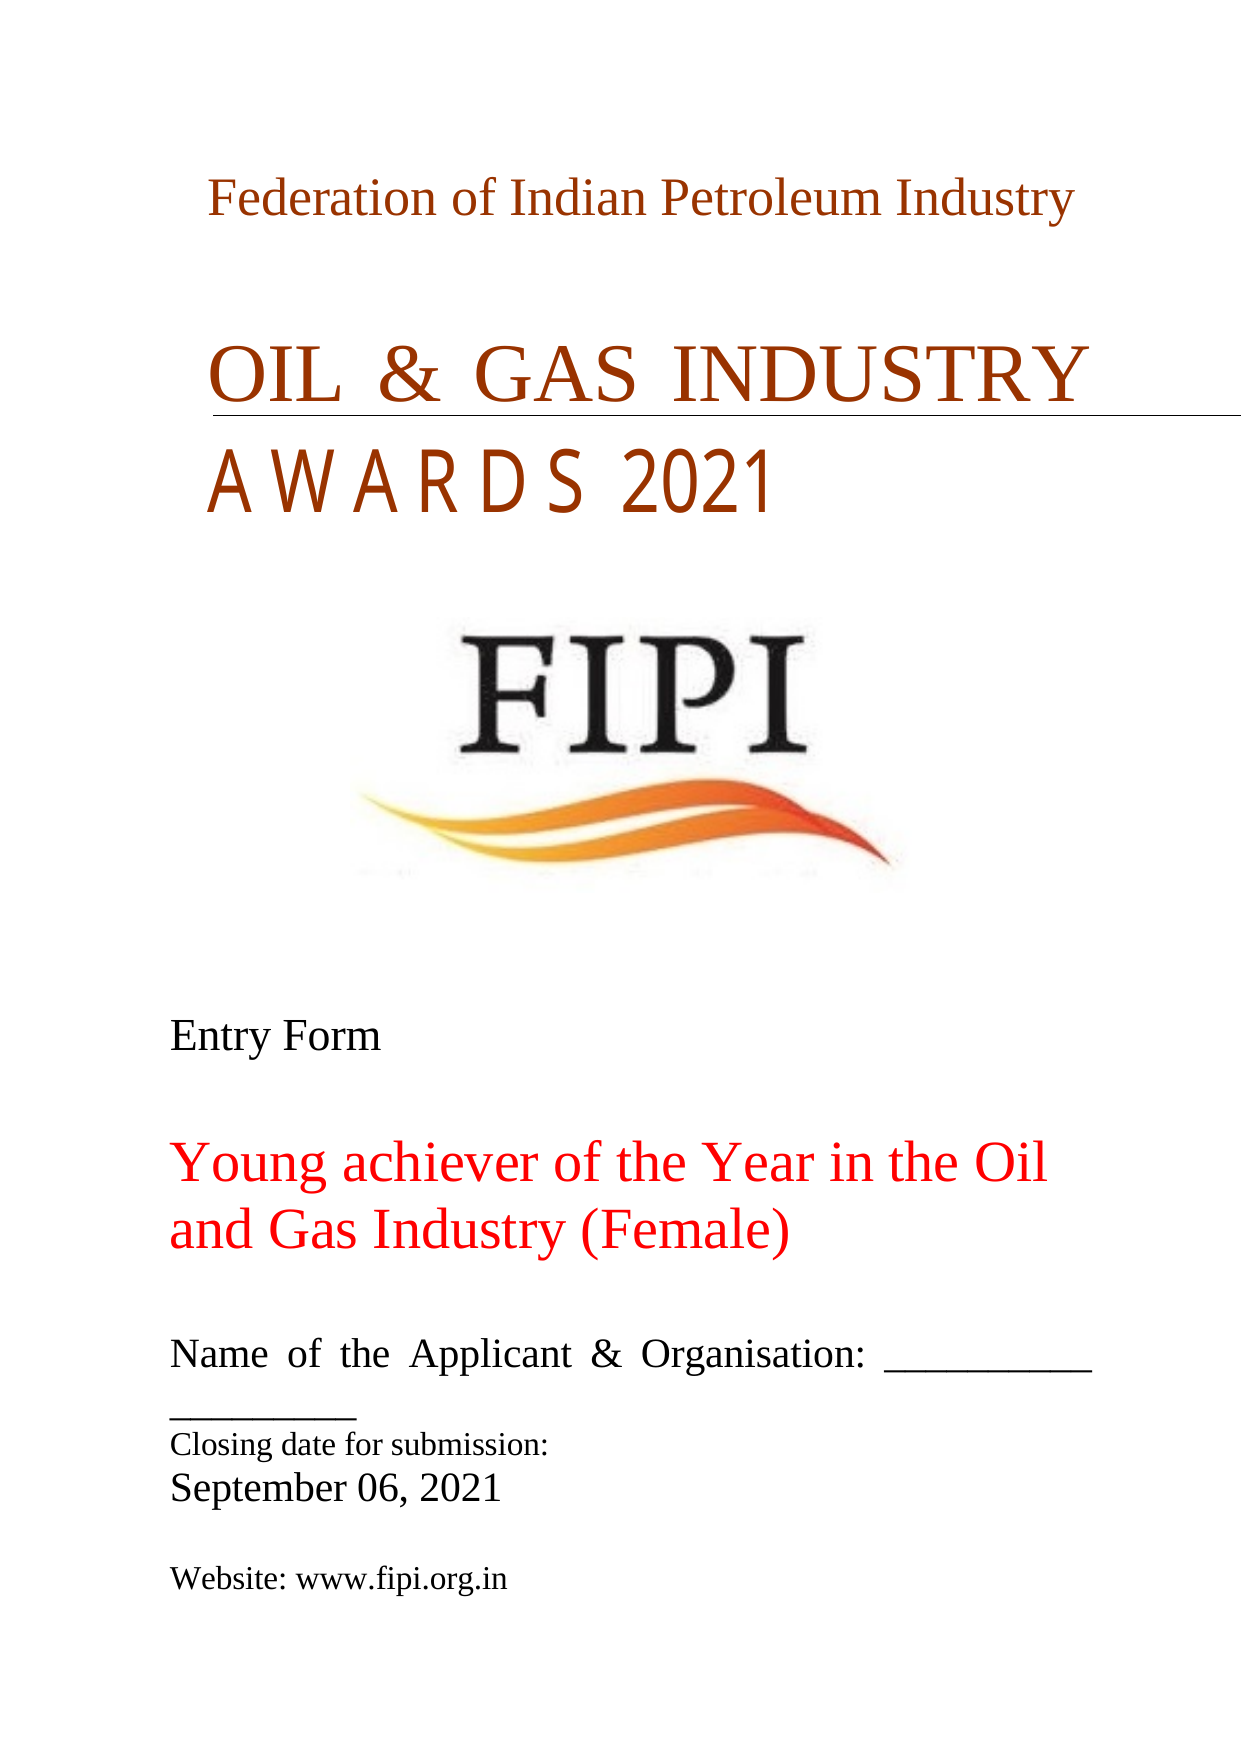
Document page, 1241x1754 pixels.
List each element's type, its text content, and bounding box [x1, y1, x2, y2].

text Website: www.fipi.org.in [169, 1558, 1092, 1597]
text Federation of Indian Petroleum Industry [207, 165, 1092, 227]
text OIL & GAS INDUSTRY A W A R D S 2021 [207, 323, 1092, 538]
text Name of the Applicant & Organisation: __________ _________ [169, 1328, 1092, 1424]
text Entry Form [169, 1007, 1092, 1060]
text September 06, 2021 [169, 1462, 1092, 1510]
text Young achiever of the Year in the Oil and Gas Industry (Female) [169, 1127, 1092, 1261]
picture [350, 617, 914, 893]
text Closing date for submission: [169, 1424, 1092, 1462]
